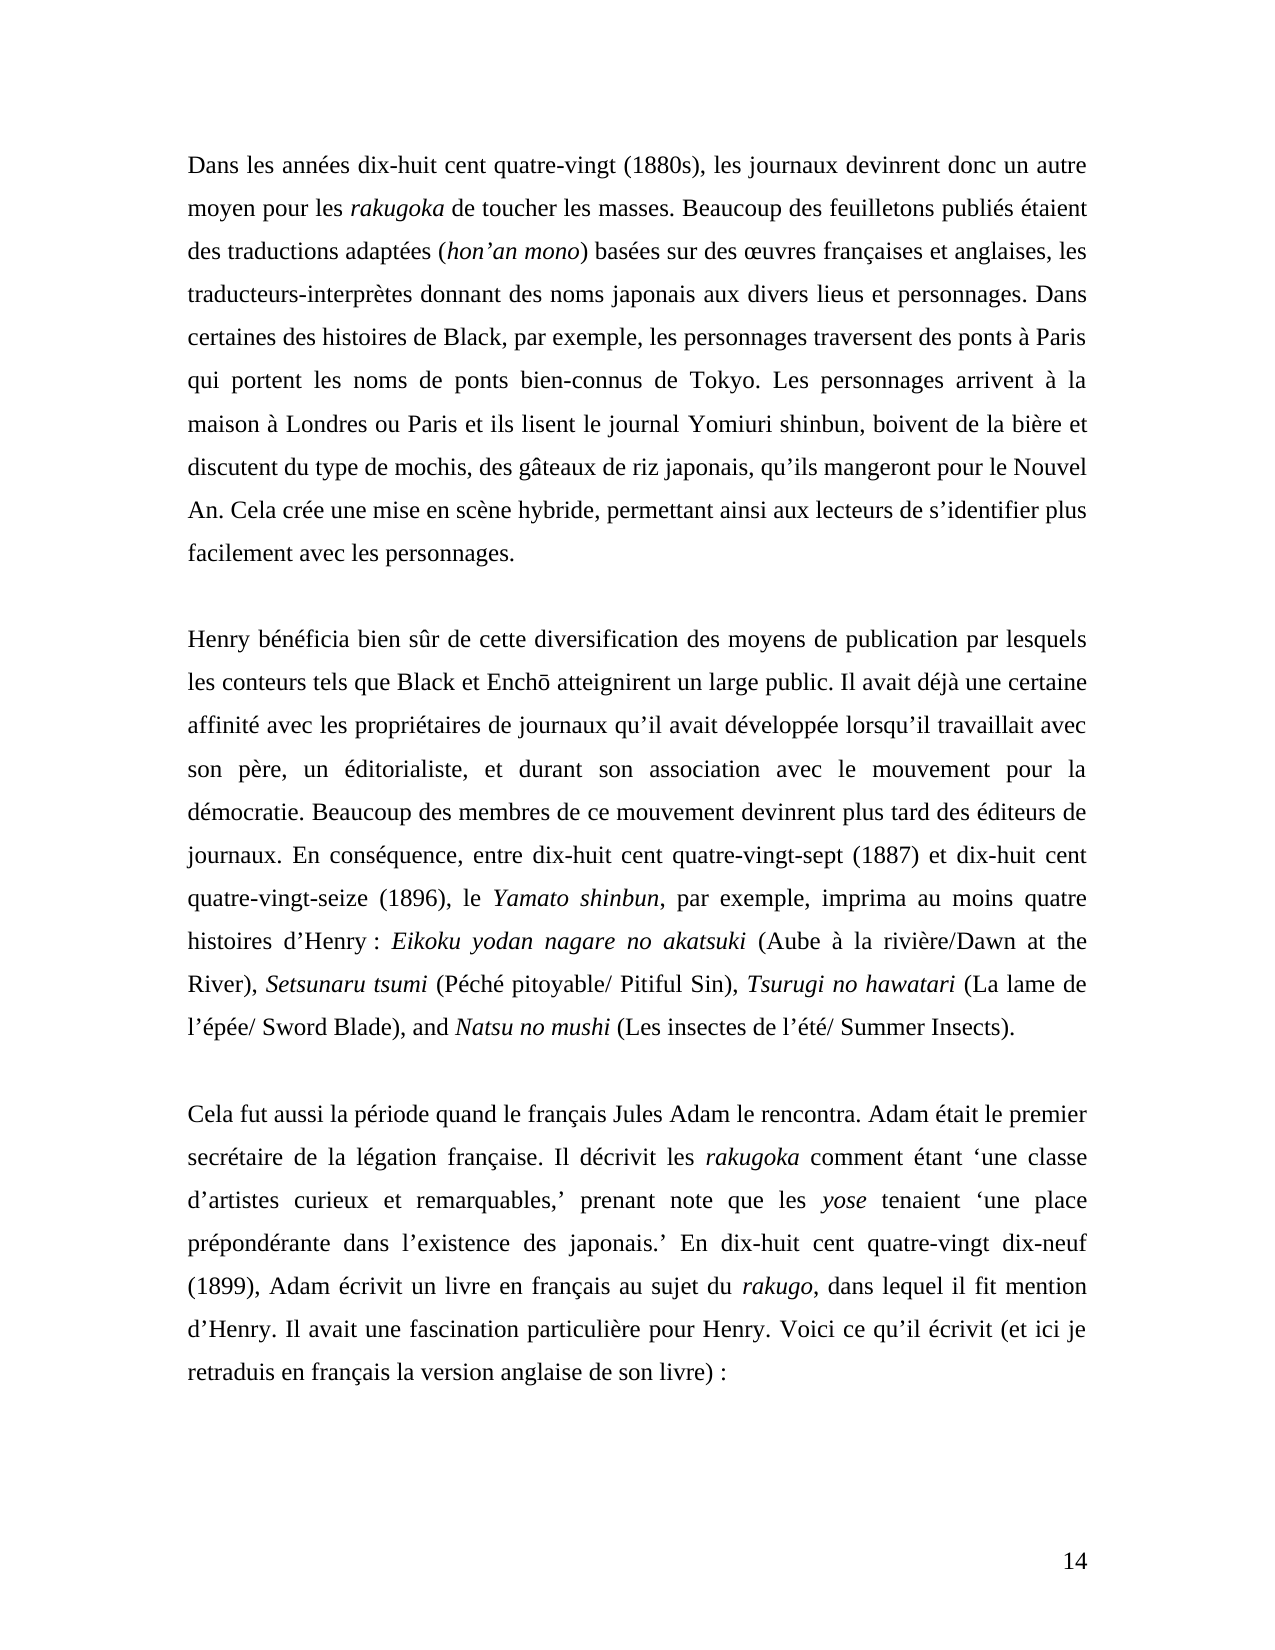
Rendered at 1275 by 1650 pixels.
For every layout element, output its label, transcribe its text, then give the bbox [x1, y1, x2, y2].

text Cela fut aussi la période quand le français Jules Adam le rencontra. Adam était le premier secrétaire de la légation française. Il décrivit les rakugoka comment étant ‘une classe d’artistes curieux et remarquables,’ prenant note que les yose tenaient ‘une place prépondérante dans l’existence des japonais.’ En dix-huit cent quatre-vingt dix-neuf (1899), Adam écrivit un livre en français au sujet du rakugo, dans lequel il fit mention d’Henry. Il avait une fascination particulière pour Henry. Voici ce qu’il écrivit (et ici je retraduis en français la version anglaise de son livre) : [187, 1099, 1087, 1386]
text Henry bénéficia bien sûr de cette diversification des moyens de publication par lesquels les conteurs tels que Black et Enchō atteignirent un large public. Il avait déjà une certaine affinité avec les propriétaires de journaux qu’il avait développée lorsqu’il travaillait avec son père, un éditorialiste, et durant son association avec le mouvement pour la démocratie. Beaucoup des membres de ce mouvement devinrent plus tard des éditeurs de journaux. En conséquence, entre dix-huit cent quatre-vingt-sept (1887) et dix-huit cent quatre-vingt-seize (1896), le Yamato shinbun, par exemple, imprima au moins quatre histoires d’Henry : Eikoku yodan nagare no akatsuki (Aube à la rivière/Dawn at the River), Setsunaru tsumi (Péché pitoyable/ Pitiful Sin), Tsurugi no hawatari (La lame de l’épée/ Sword Blade), and Natsu no mushi (Les insectes de l’été/ Summer Insects). [187, 624, 1087, 1041]
text Dans les années dix-huit cent quatre-vingt (1880s), les journaux devinrent donc un autre moyen pour les rakugoka de toucher les masses. Beaucoup des feuilletons publiés étaient des traductions adaptées (hon’an mono) basées sur des œuvres françaises et anglaises, les traducteurs-interprètes donnant des noms japonais aux divers lieus et personnages. Dans certaines des histoires de Black, par exemple, les personnages traversent des ponts à Paris qui portent les noms de ponts bien-connus de Tokyo. Les personnages arrivent à la maison à Londres ou Paris et ils lisent le journal Yomiuri shinbun, boivent de la bière et discutent du type de mochis, des gâteaux de riz japonais, qu’ils mangeront pour le Nouvel An. Cela crée une mise en scène hybride, permettant ainsi aux lecteurs de s’identifier plus facilement avec les personnages. [187, 150, 1087, 567]
